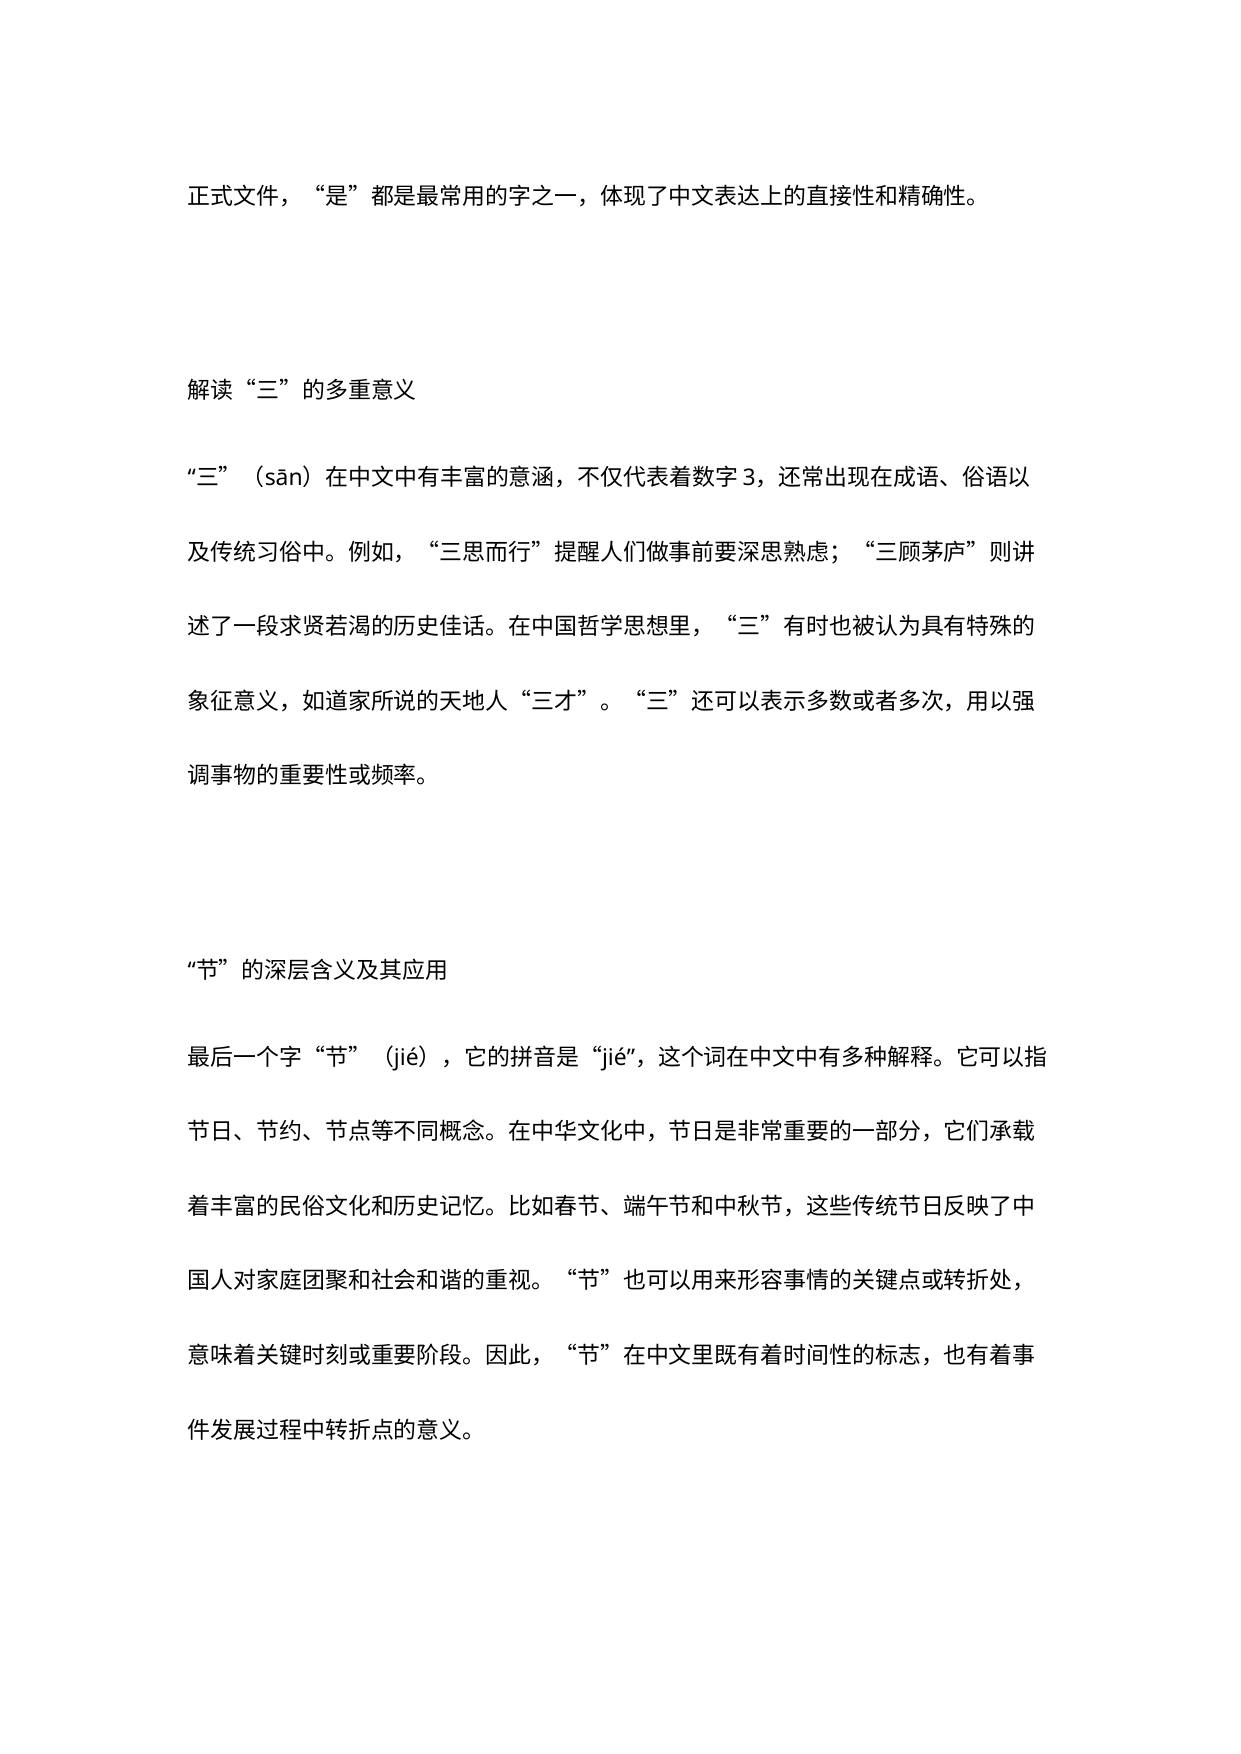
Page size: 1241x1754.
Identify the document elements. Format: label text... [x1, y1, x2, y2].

text 解读“三”的多重意义 [187, 356, 1053, 421]
text “节”的深层含义及其应用 [187, 936, 1053, 1001]
text “三”（sān）在中文中有丰富的意涵，不仅代表着数字3，还常出现在成语、俗语以及传统习俗中。例如，“三思而行”提醒人们做事前要深思熟虑；“三顾茅庐”则讲述了一段求贤若渴的历史佳话。在中国哲学思想里，“三”有时也被认为具有特殊的象征意义，如道家所说的天地人“三才”。“三”还可以表示多数或者多次，用以强调事物的重要性或频率。 [187, 443, 1053, 807]
text 最后一个字“节”（jié），它的拼音是“jié”，这个词在中文中有多种解释。它可以指节日、节约、节点等不同概念。在中华文化中，节日是非常重要的一部分，它们承载着丰富的民俗文化和历史记忆。比如春节、端午节和中秋节，这些传统节日反映了中国人对家庭团聚和社会和谐的重视。“节”也可以用来形容事情的关键点或转折处，意味着关键时刻或重要阶段。因此，“节”在中文里既有着时间性的标志，也有着事件发展过程中转折点的意义。 [187, 1022, 1053, 1461]
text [187, 162, 1053, 227]
